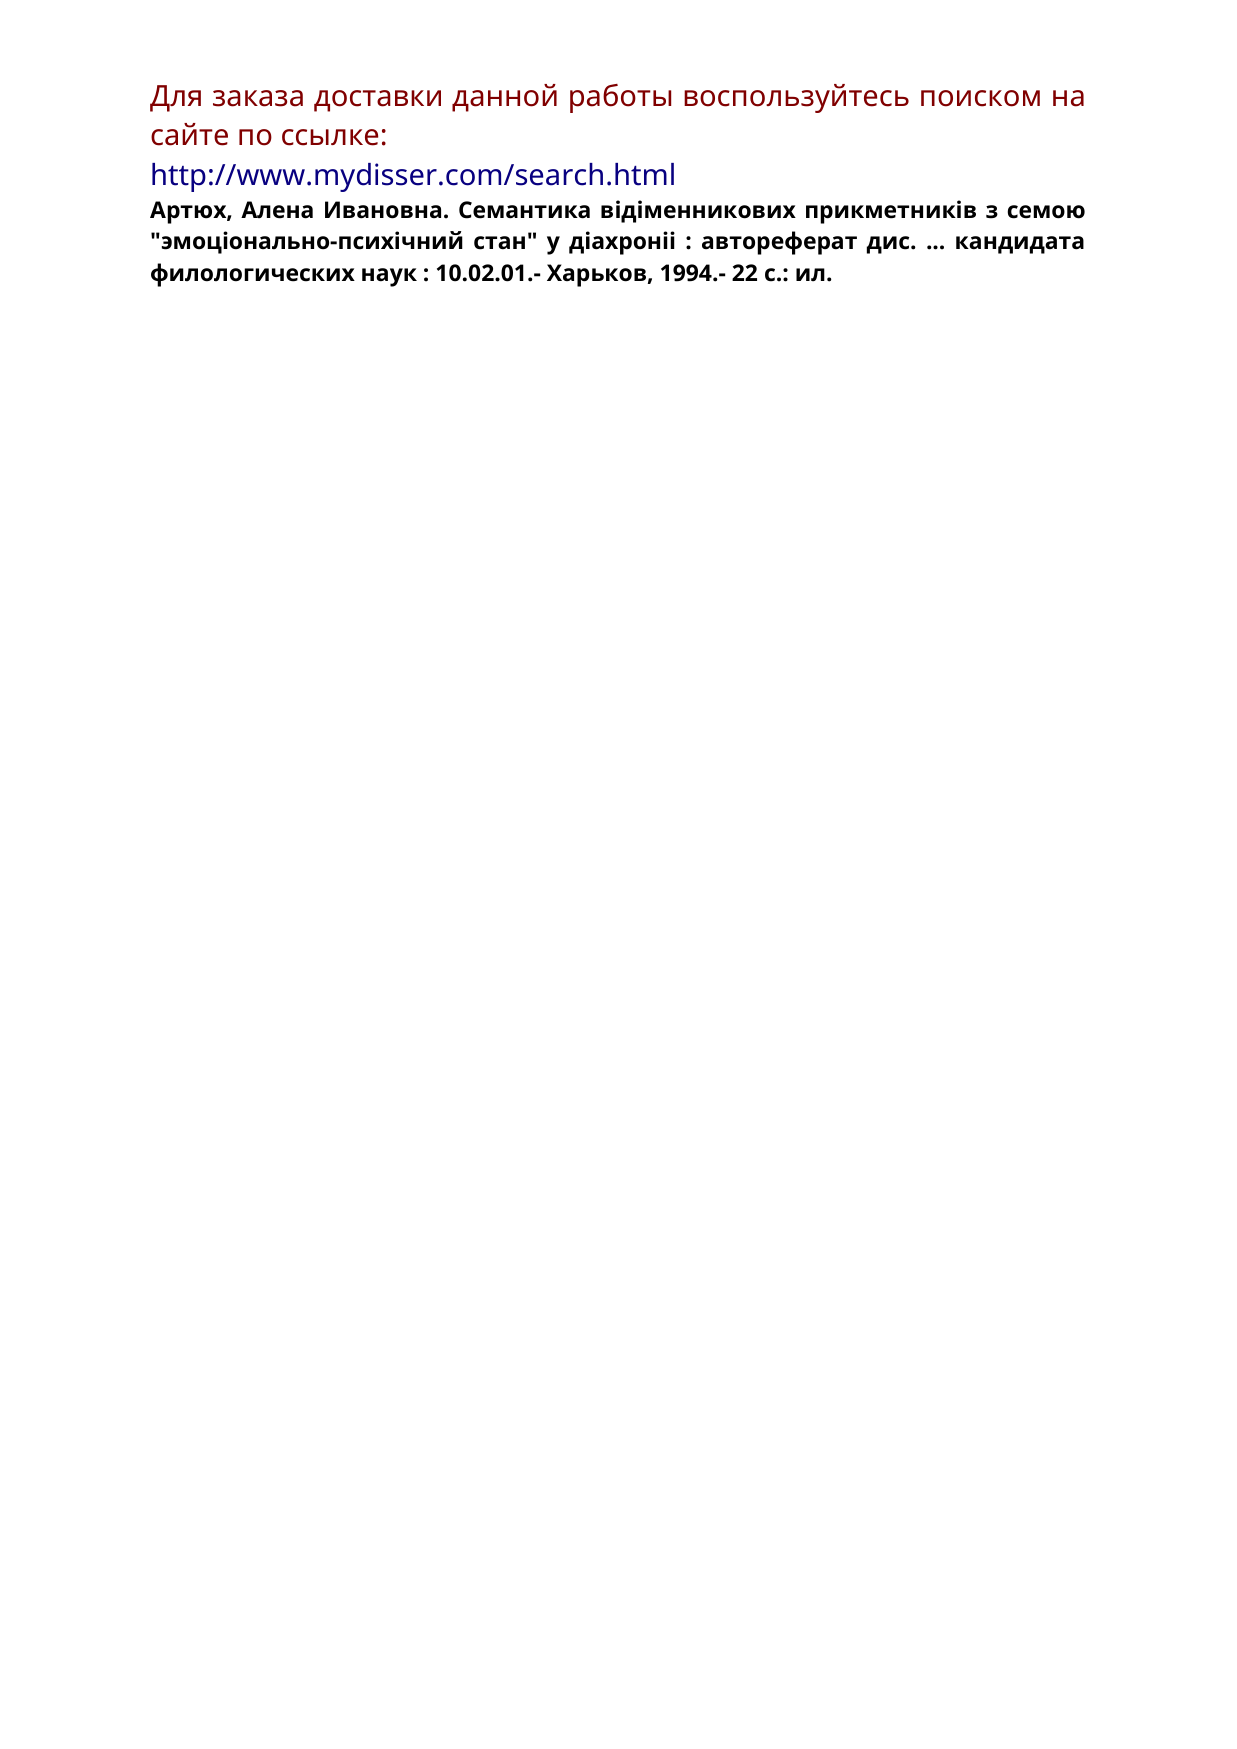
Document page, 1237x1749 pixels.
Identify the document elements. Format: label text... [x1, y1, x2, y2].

text Артюх, Алена Ивановна. Семантика вiдiменникових прикметникiв з семою "эмоцiонально-психiчний стан" у дiахронii : автореферат дис. ... кандидата филологических наук : 10.02.01.- Харьков, 1994.- 22 с.: ил. [150, 194, 1086, 288]
